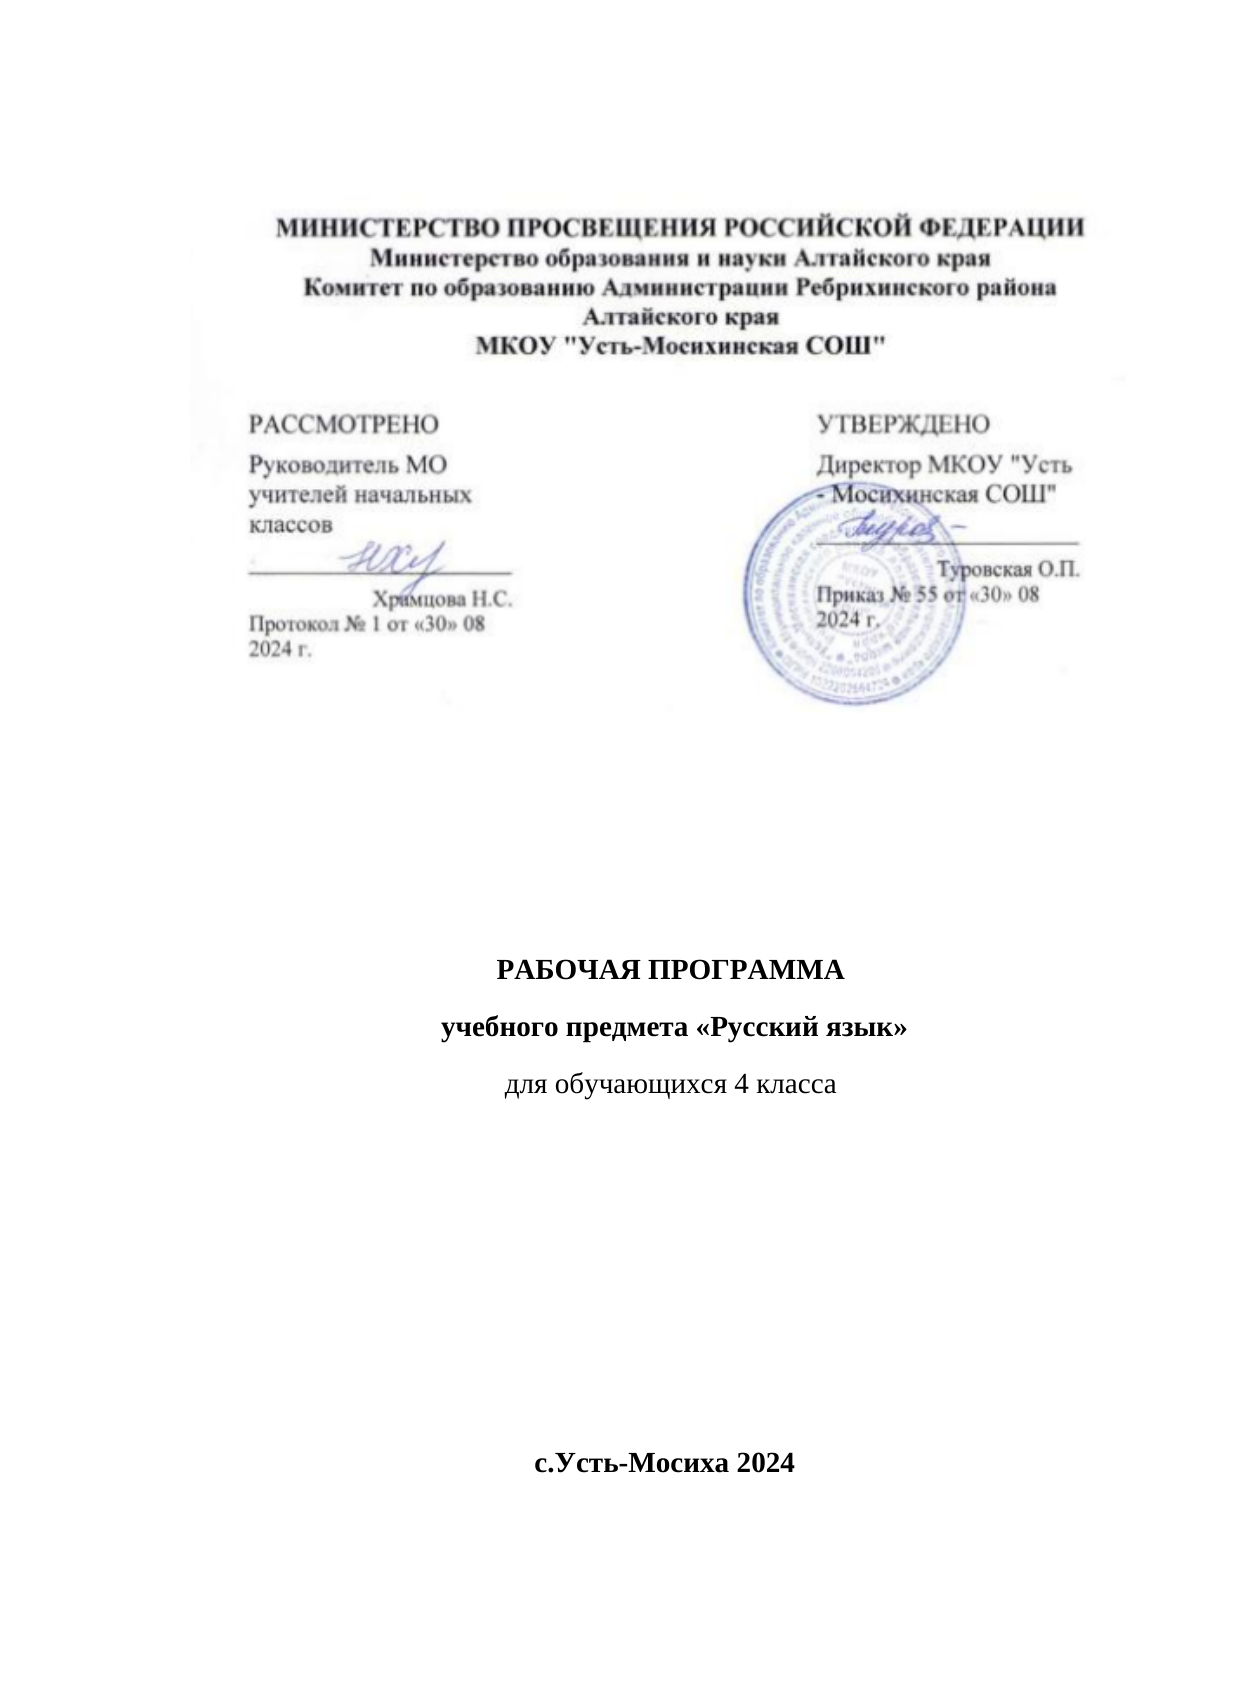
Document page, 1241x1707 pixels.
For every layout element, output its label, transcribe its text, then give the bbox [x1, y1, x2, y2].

text для обучающихся 4 класса [190, 1066, 1152, 1100]
text РАБОЧАЯ ПРОГРАММА [190, 952, 1152, 986]
text учебного предмета «Русский язык» [190, 1009, 1152, 1043]
text с.Усть-Мосиха 2024 [177, 1445, 1152, 1479]
picture [189, 183, 1128, 713]
